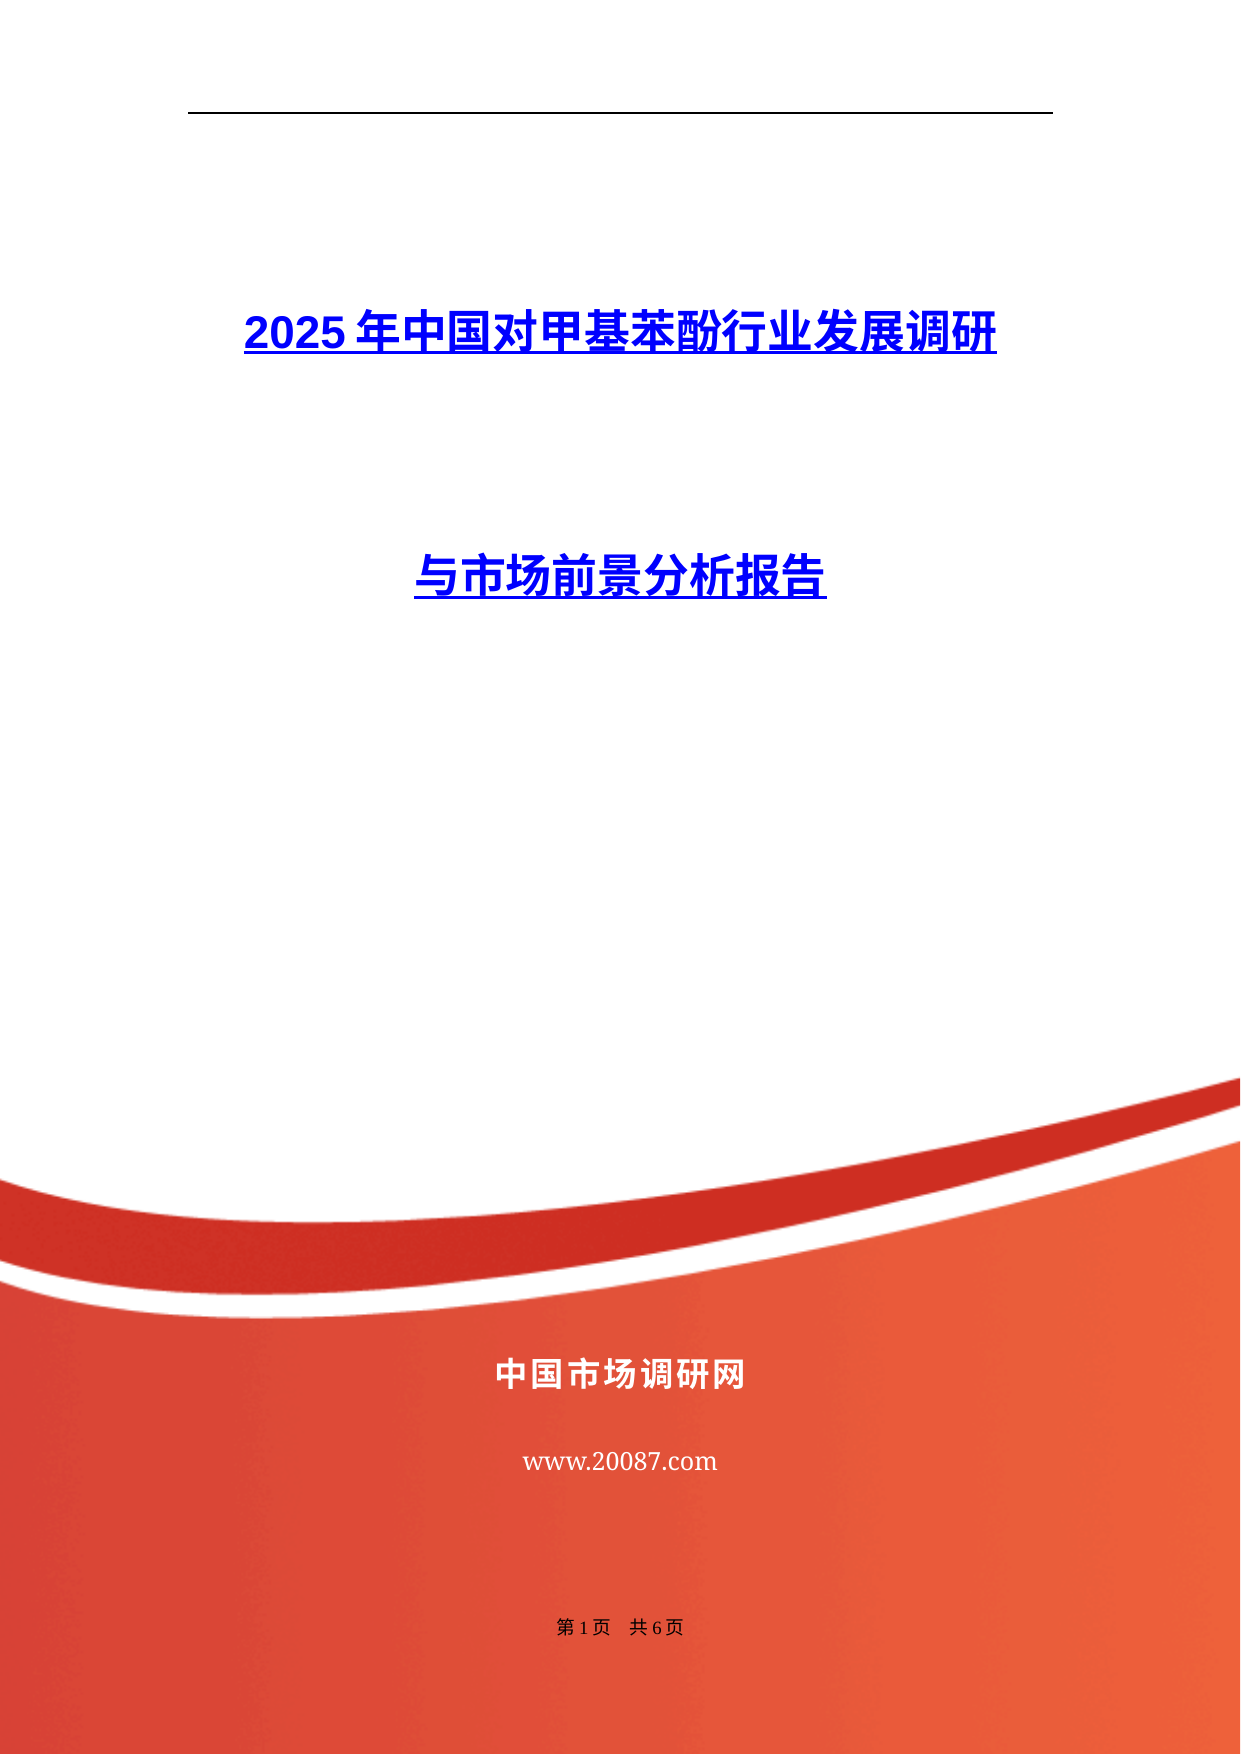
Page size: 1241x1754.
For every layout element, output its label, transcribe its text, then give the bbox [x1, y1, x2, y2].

picture [0, 1006, 1241, 1754]
text www.20087.com [187, 1428, 1053, 1493]
table_header 2025年中国对甲基苯酚行业发展调研与市场前景分析报告 [188, 207, 1053, 773]
subtitle 中国市场调研网 [187, 1339, 1053, 1404]
